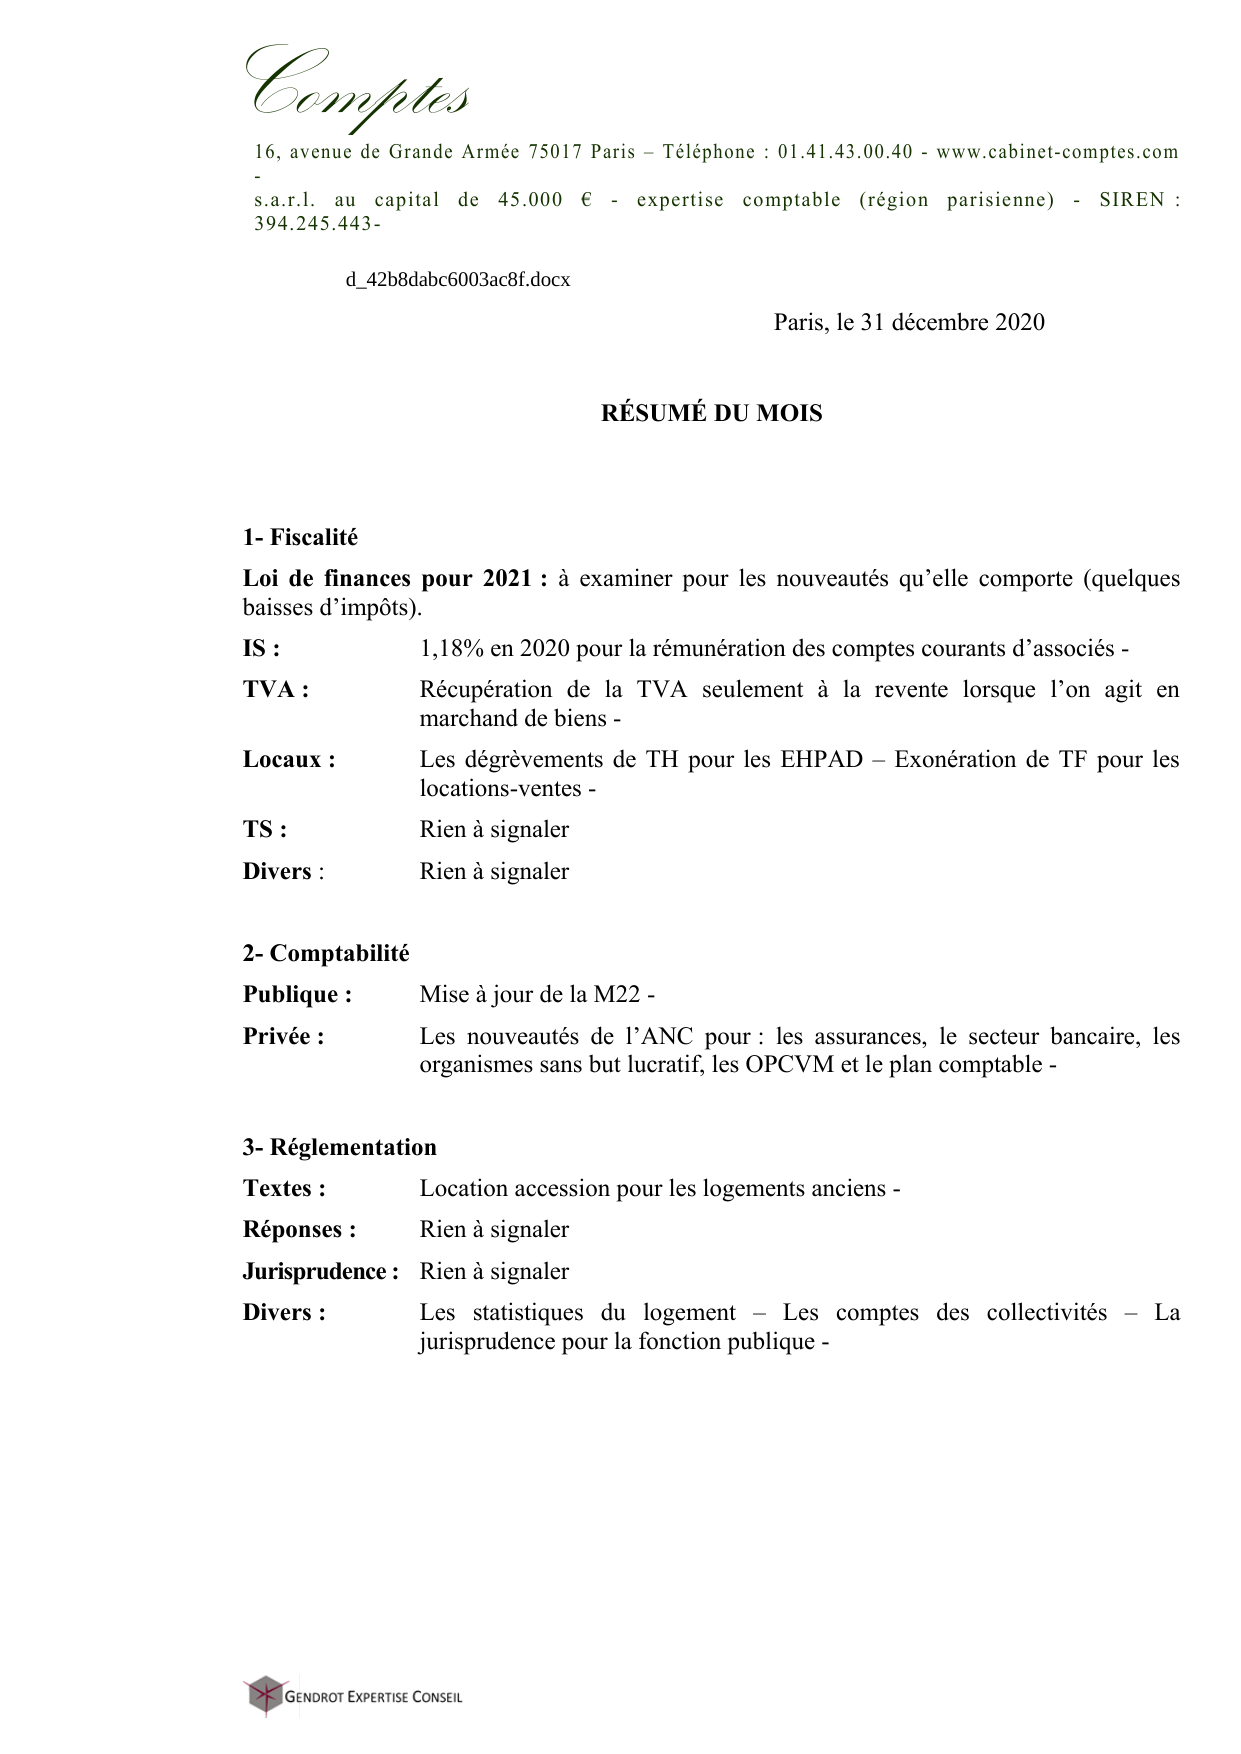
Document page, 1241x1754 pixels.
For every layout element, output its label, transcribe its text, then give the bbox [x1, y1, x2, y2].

text 3- Réglementation [242, 1132, 1181, 1161]
table_header Paris, le 31 décembre 2020 [775, 252, 1187, 392]
text RÉSUMÉ DU MOIS [242, 398, 1181, 427]
table_header Comptes - La revue - 2020-12 [243, 252, 774, 392]
text 2- Comptabilité [242, 938, 1181, 967]
text Privée : Les nouveautés de l’ANC pour : les assurances, le secteur bancaire, les organismes sans but lucratif, les OPCVM et le plan comptable - [242, 1021, 1181, 1078]
text Jurisprudence : Rien à signaler [242, 1256, 1181, 1284]
text Publique : Mise à jour de la M22 - [242, 979, 1181, 1008]
text Divers : Les statistiques du logement – Les comptes des collectivités – La jurisprudence pour la fonction publique - [242, 1297, 1181, 1354]
text TVA : Récupération de la TVA seulement à la revente lorsque l’on agit en marchand de biens - [242, 674, 1181, 732]
text Divers : Rien à signaler [242, 856, 1181, 884]
text Locaux : Les dégrèvements de TH pour les EHPAD – Exonération de TF pour les locations-ventes - [242, 744, 1181, 802]
text TS : Rien à signaler [242, 814, 1181, 843]
picture [242, 1674, 471, 1718]
text 1- Fiscalité [242, 522, 1181, 551]
text Réponses : Rien à signaler [242, 1214, 1181, 1243]
text IS : 1,18% en 2020 pour la rémunération des comptes courants d’associés - [242, 633, 1181, 662]
text Loi de finances pour 2021 : à examiner pour les nouveautés qu’elle comporte (quelques baisses d’impôts). [242, 563, 1181, 621]
text Textes : Location accession pour les logements anciens - [242, 1173, 1181, 1202]
